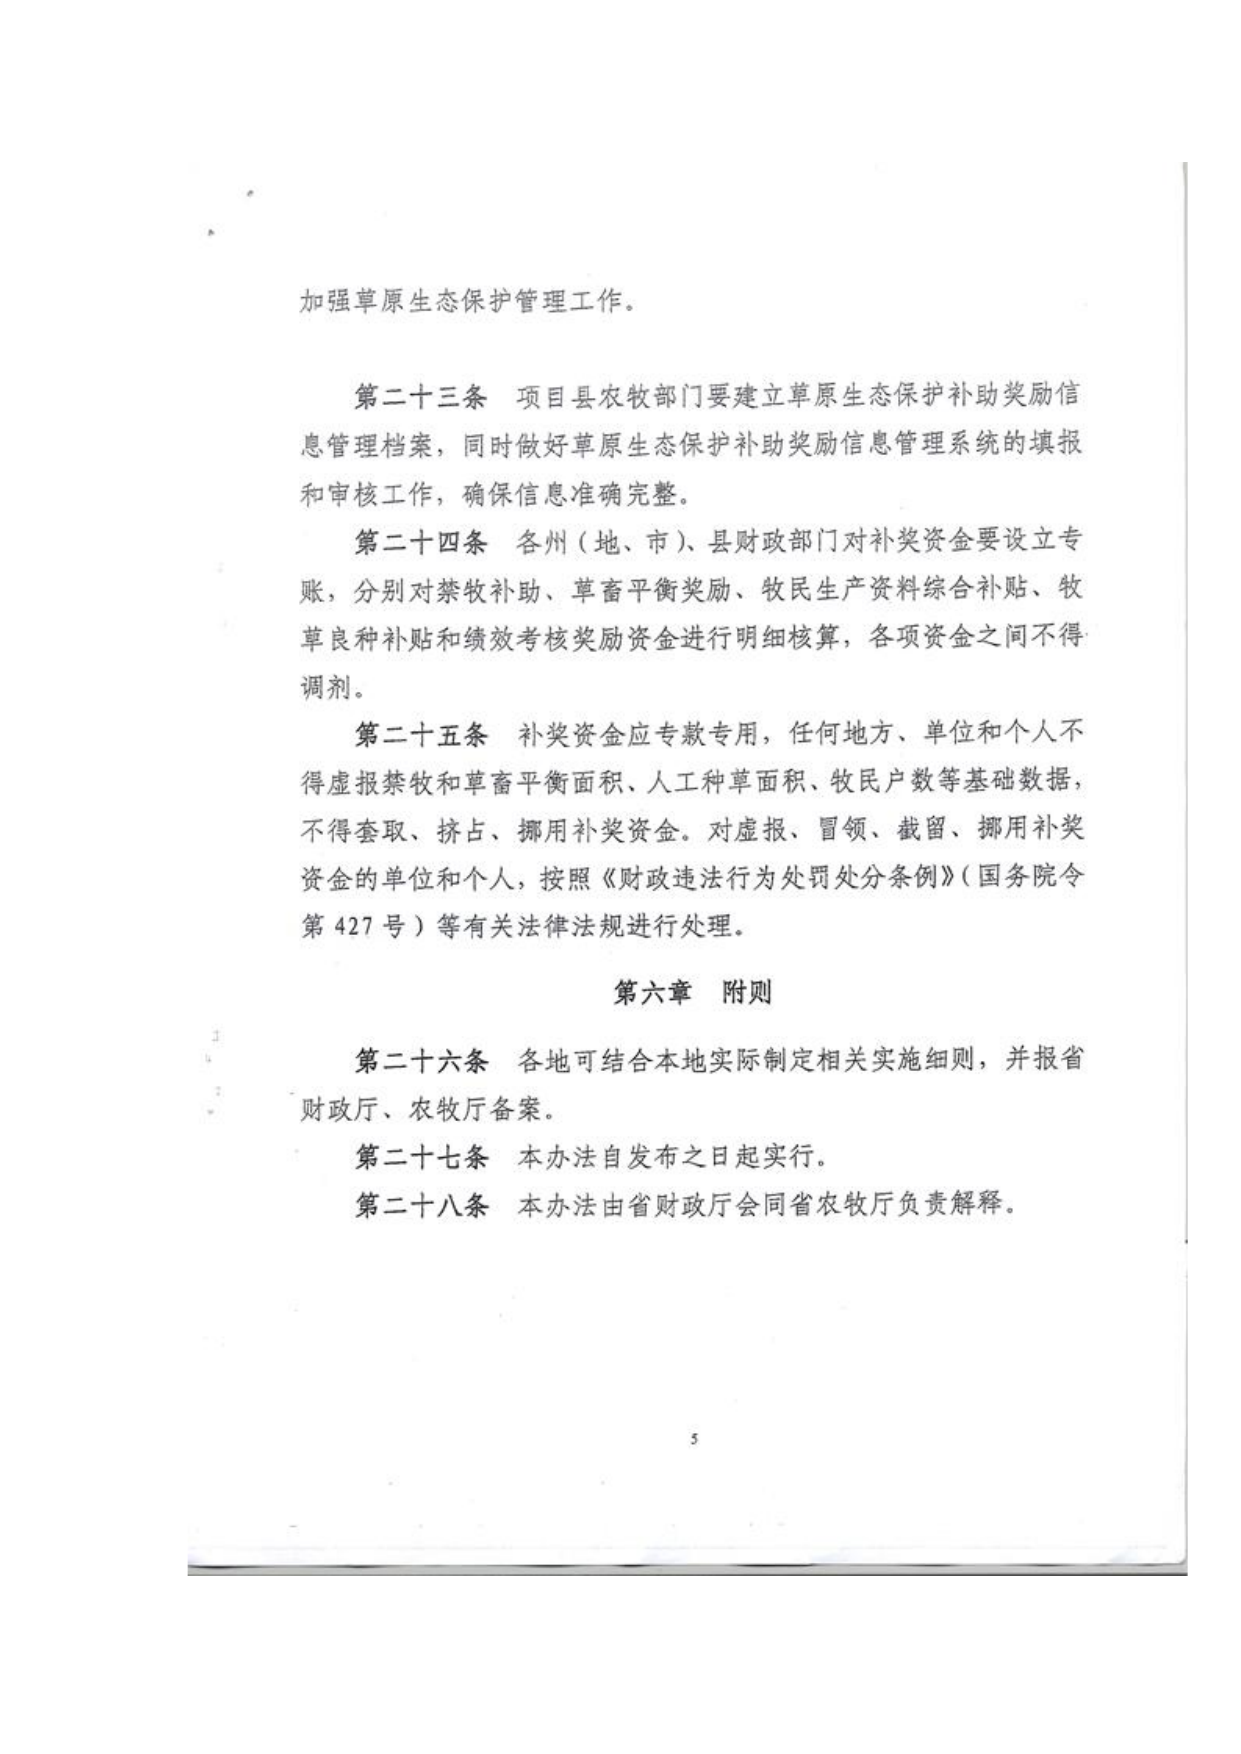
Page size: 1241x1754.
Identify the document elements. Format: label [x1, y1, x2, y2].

picture [187, 162, 1188, 1576]
